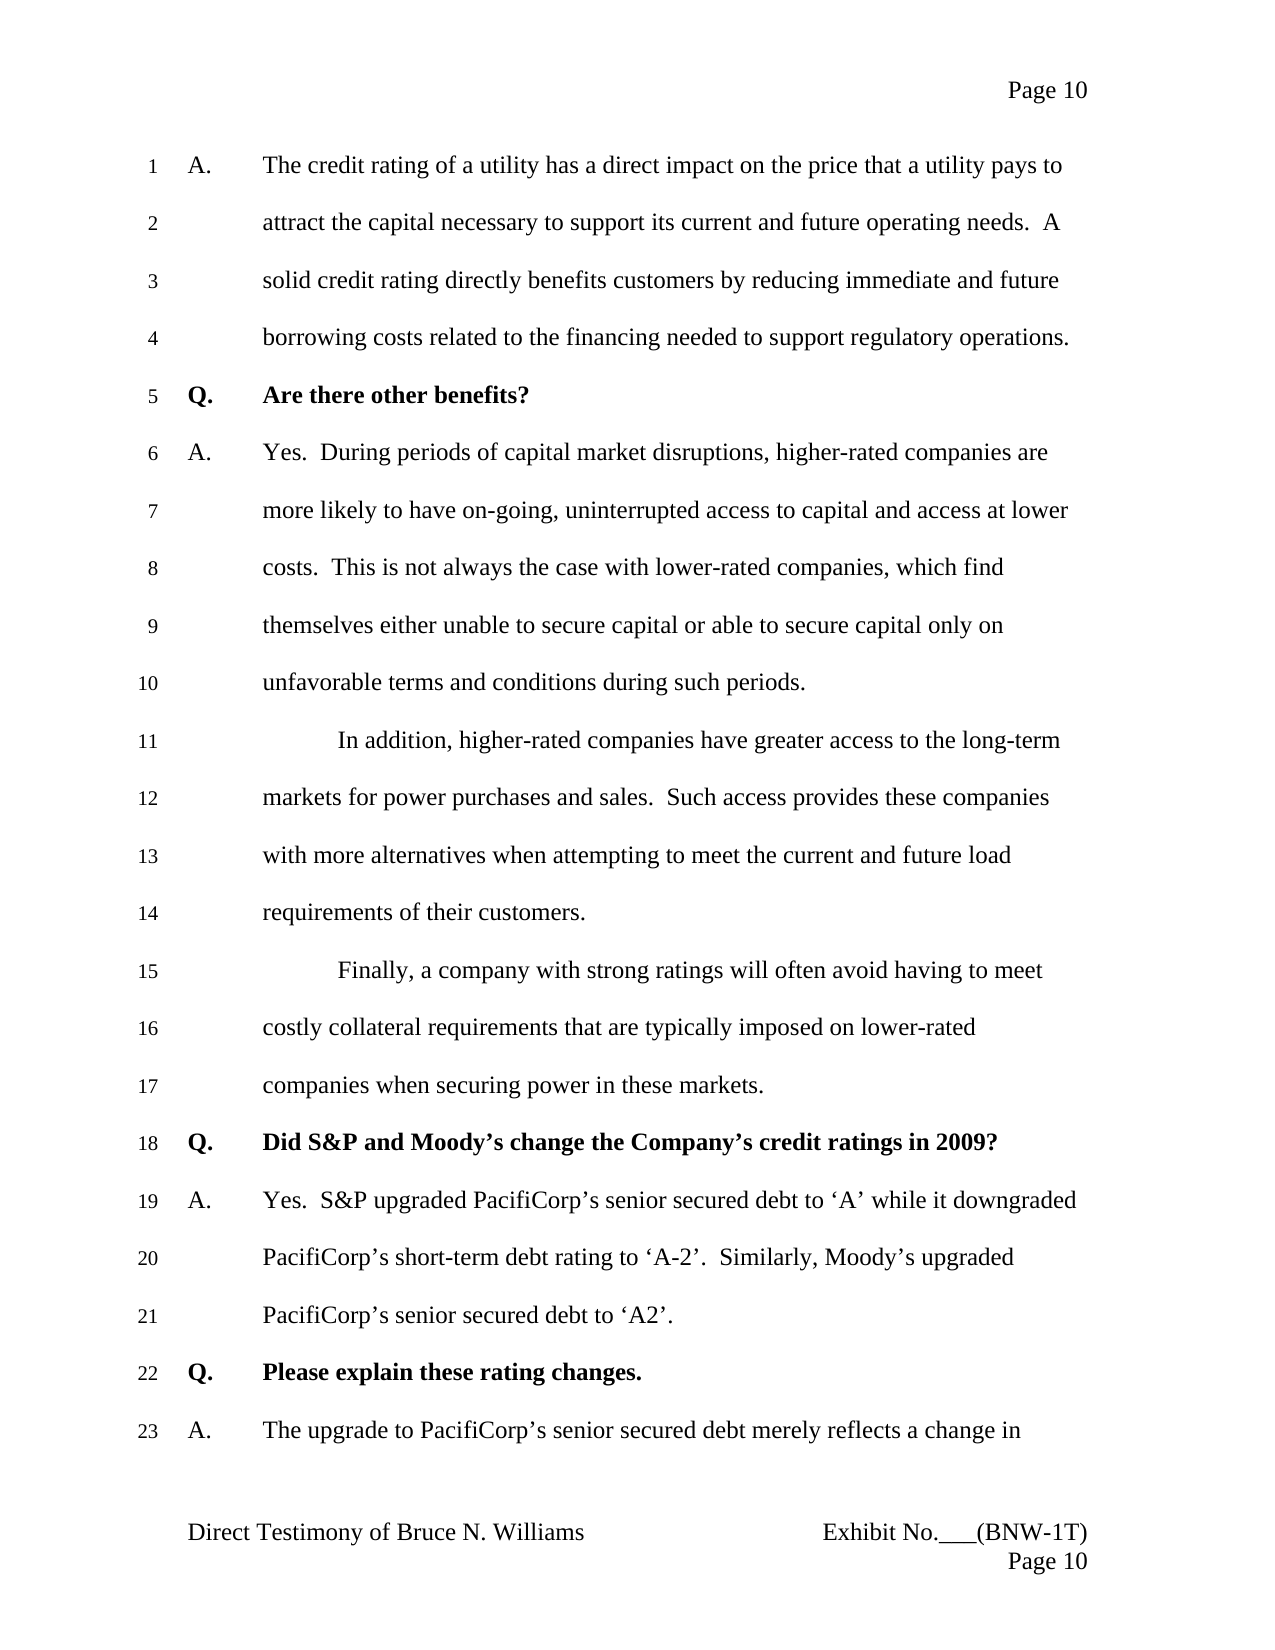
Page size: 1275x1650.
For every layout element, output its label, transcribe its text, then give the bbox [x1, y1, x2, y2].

text Q. Did S&P and Moody’s change the Company’s credit ratings in 2009? [187, 1127, 1087, 1156]
text A. Yes. During periods of capital market disruptions, higher-rated companies are more likely to have on-going, uninterrupted access to capital and access at lower costs. This is not always the case with lower-rated companies, which find themselves either unable to secure capital or able to secure capital only on unfavorable terms and conditions during such periods. [187, 437, 1087, 696]
text A. Yes. S&P upgraded PacifiCorp’s senior secured debt to ‘A’ while it downgraded PacifiCorp’s short-term debt rating to ‘A-2’. Similarly, Moody’s upgraded PacifiCorp’s senior secured debt to ‘A2’. [187, 1185, 1087, 1329]
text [187, 1415, 1087, 1444]
text Q. Please explain these rating changes. [187, 1357, 1087, 1386]
text A. The credit rating of a utility has a direct impact on the price that a utility pays to attract the capital necessary to support its current and future operating needs. A solid credit rating directly benefits customers by reducing immediate and future borrowing costs related to the financing needed to support regulatory operations. [187, 150, 1087, 351]
text Q. Are there other benefits? [187, 380, 1087, 409]
text In addition, higher-rated companies have greater access to the long-term markets for power purchases and sales. Such access provides these companies with more alternatives when attempting to meet the current and future load requirements of their customers. [262, 725, 1087, 926]
text Finally, a company with strong ratings will often avoid having to meet costly collateral requirements that are typically imposed on lower-rated companies when securing power in these markets. [262, 955, 1087, 1099]
